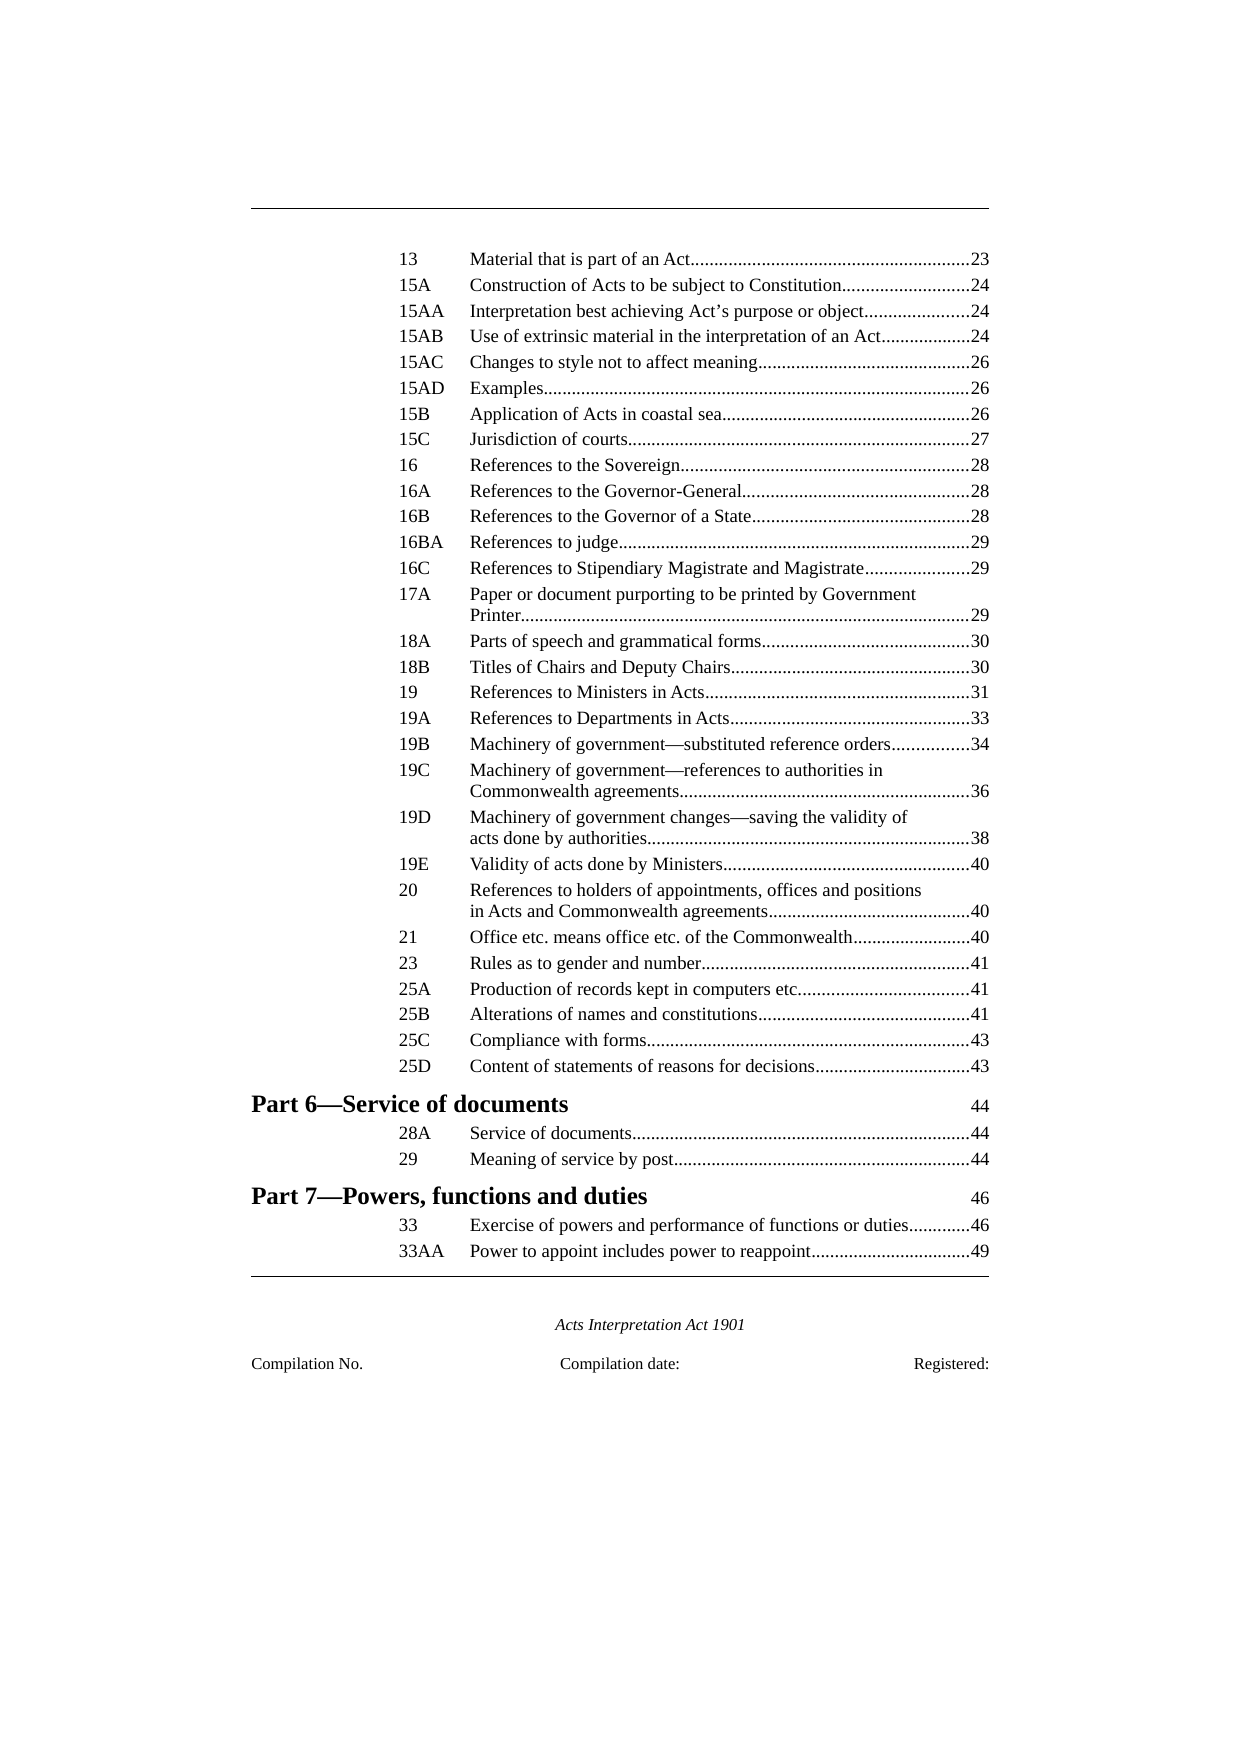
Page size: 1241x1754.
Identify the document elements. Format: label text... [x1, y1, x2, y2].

text 16B References to the Governor of a State 28 [399, 505, 930, 527]
text 25C Compliance with forms 43 [399, 1029, 930, 1051]
text 33 Exercise of powers and performance of functions or duties 46 [399, 1214, 930, 1236]
text 15B Application of Acts in coastal sea 26 [399, 402, 930, 424]
text 25D Content of statements of reasons for decisions 43 [399, 1055, 930, 1076]
text 13 Material that is part of an Act 23 [399, 248, 930, 269]
text 19C Machinery of government—references to authorities in Commonwealth agreements 36 [399, 758, 930, 802]
text 19E Validity of acts done by Ministers 40 [399, 853, 930, 874]
text 20 References to holders of appointments, offices and positions in Acts and Commonwealth agreements 40 [399, 879, 930, 922]
text Part 7—Powers, functions and duties 46 [251, 1181, 930, 1210]
text 19 References to Ministers in Acts 31 [399, 681, 930, 703]
text 25A Production of records kept in computers etc. 41 [399, 977, 930, 999]
text 16A References to the Governor-General 28 [399, 479, 930, 501]
text 15AA Interpretation best achieving Act’s purpose or object 24 [399, 299, 930, 321]
text 29 Meaning of service by post 44 [399, 1147, 930, 1169]
text Part 6—Service of documents 44 [251, 1089, 930, 1117]
text 19A References to Departments in Acts 33 [399, 707, 930, 728]
text 21 Office etc. means office etc. of the Commonwealth 40 [399, 926, 930, 948]
text 16BA References to judge 29 [399, 531, 930, 553]
text 15AB Use of extrinsic material in the interpretation of an Act 24 [399, 325, 930, 347]
text 15C Jurisdiction of courts 27 [399, 428, 930, 450]
text 33AA Power to appoint includes power to reappoint 49 [399, 1240, 930, 1262]
text 23 Rules as to gender and number 41 [399, 952, 930, 973]
text 15AC Changes to style not to affect meaning 26 [399, 351, 930, 372]
text 25B Alterations of names and constitutions 41 [399, 1003, 930, 1025]
text 18B Titles of Chairs and Deputy Chairs 30 [399, 656, 930, 677]
text 15A Construction of Acts to be subject to Constitution 24 [399, 274, 930, 295]
text 19D Machinery of government changes—saving the validity of acts done by authorities 38 [399, 806, 930, 849]
text 16 References to the Sovereign 28 [399, 454, 930, 475]
text 17A Paper or document purporting to be printed by Government Printer 29 [399, 582, 930, 626]
text 19B Machinery of government—substituted reference orders 34 [399, 733, 930, 754]
text 15AD Examples 26 [399, 377, 930, 398]
text 18A Parts of speech and grammatical forms 30 [399, 630, 930, 651]
text 28A Service of documents 44 [399, 1122, 930, 1143]
text 16C References to Stipendiary Magistrate and Magistrate 29 [399, 557, 930, 578]
